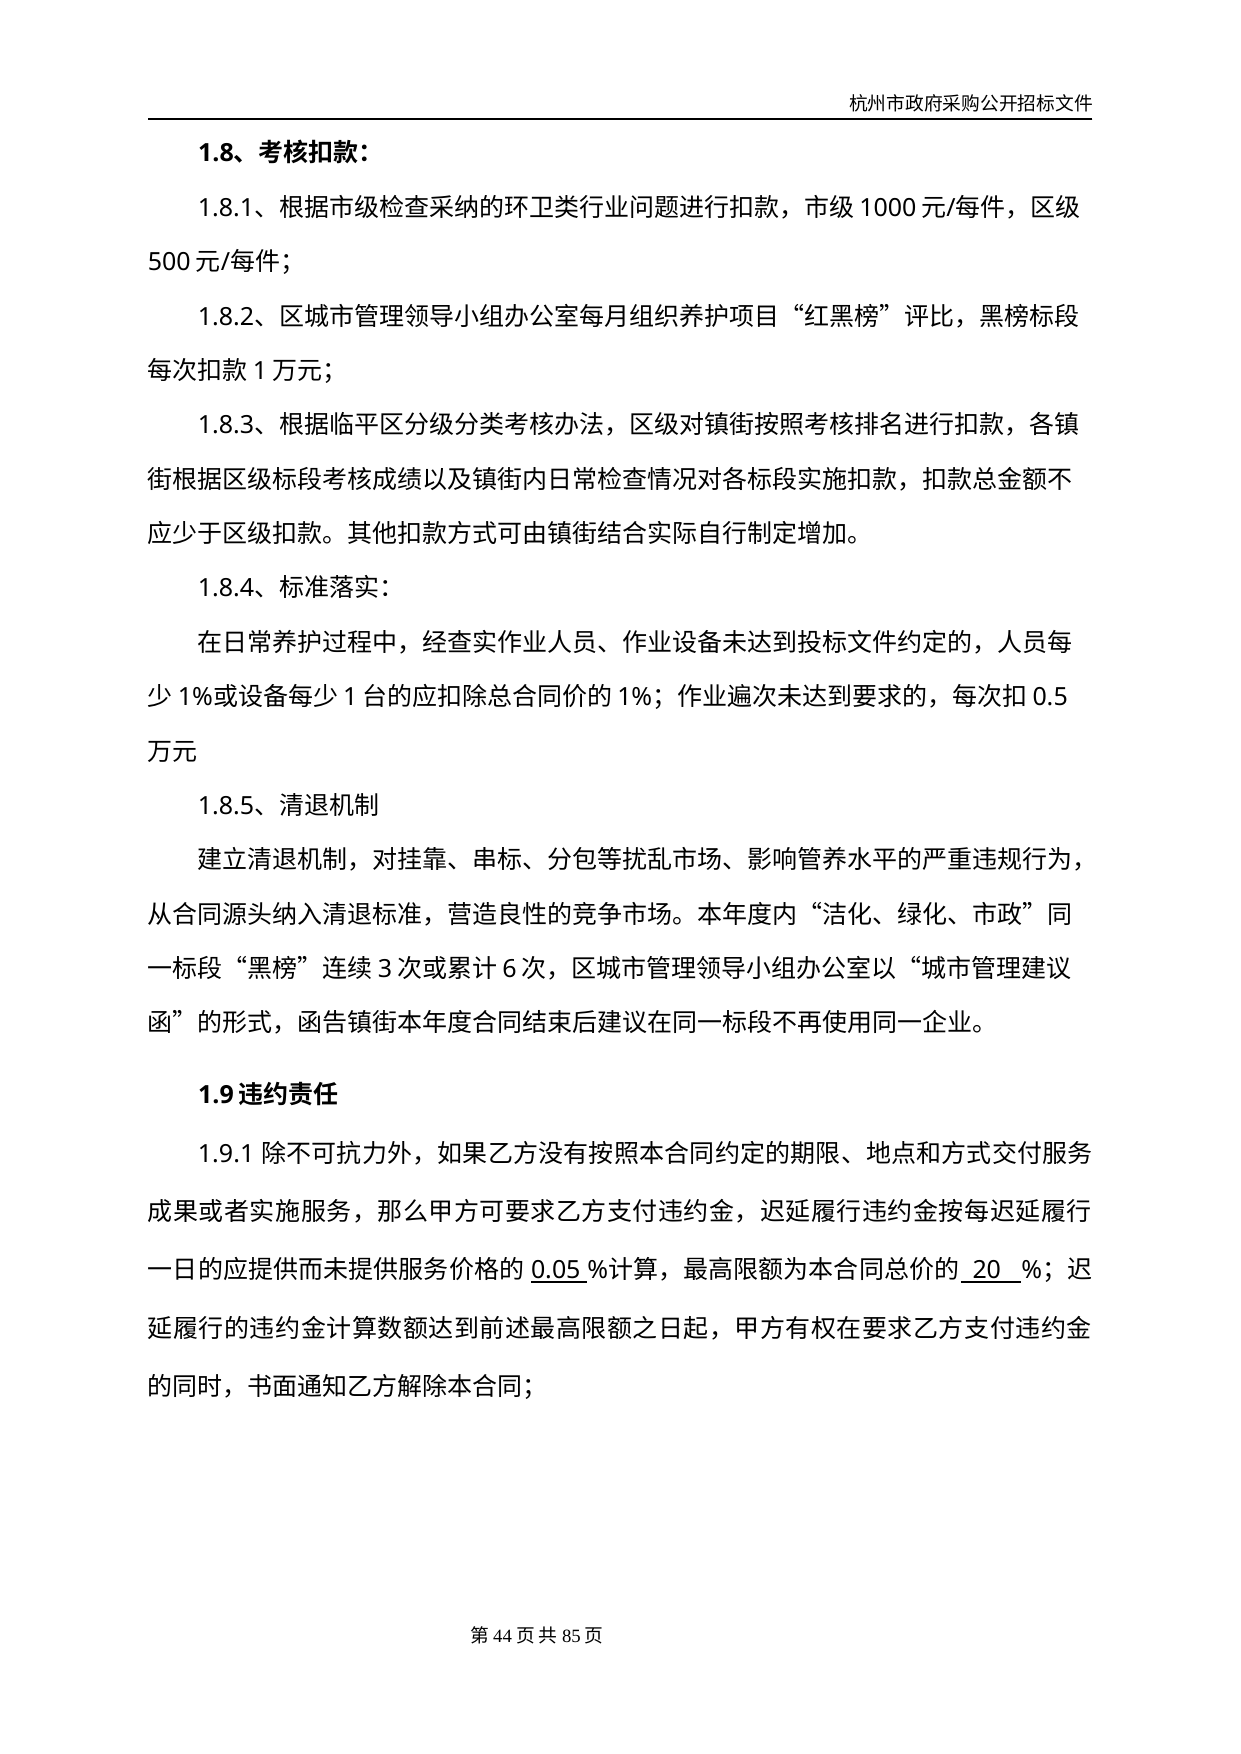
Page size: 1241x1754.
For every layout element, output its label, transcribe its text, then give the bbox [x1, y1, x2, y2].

text 1.8.1、根据市级检查采纳的环卫类行业问题进行扣款，市级1000元/每件，区级500元/每件； [148, 187, 1092, 278]
text 1.9违约责任 [148, 1057, 1092, 1116]
text 1.8.2、区城市管理领导小组办公室每月组织养护项目“红黑榜”评比，黑榜标段每次扣款1万元； [148, 296, 1092, 387]
text 建立清退机制，对挂靠、串标、分包等扰乱市场、影响管养水平的严重违规行为，从合同源头纳入清退标准，营造良性的竞争市场。本年度内“洁化、绿化、市政”同一标段“黑榜”连续3次或累计6次，区城市管理领导小组办公室以“城市管理建议函”的形式，函告镇街本年度合同结束后建议在同一标段不再使用同一企业。 [148, 840, 1092, 1039]
text 1.8.4、标准落实： [148, 568, 1092, 604]
text 在日常养护过程中，经查实作业人员、作业设备未达到投标文件约定的，人员每少1%或设备每少1台的应扣除总合同价的1%；作业遍次未达到要求的，每次扣0.5万元 [148, 622, 1092, 767]
text 1.8.3、根据临平区分级分类考核办法，区级对镇街按照考核排名进行扣款，各镇街根据区级标段考核成绩以及镇街内日常检查情况对各标段实施扣款，扣款总金额不应少于区级扣款。其他扣款方式可由镇街结合实际自行制定增加。 [148, 405, 1092, 550]
text 1.8.5、清退机制 [148, 785, 1092, 822]
text 1.9.1 除不可抗力外，如果乙方没有按照本合同约定的期限、地点和方式交付服务成果或者实施服务，那么甲方可要求乙方支付违约金，迟延履行违约金按每迟延履行一日的应提供而未提供服务价格的0.05 %计算，最高限额为本合同总价的 20 %；迟延履行的违约金计算数额达到前述最高限额之日起，甲方有权在要求乙方支付违约金的同时，书面通知乙方解除本合同； [148, 1116, 1092, 1407]
text 1.8、考核扣款： [148, 133, 1092, 169]
